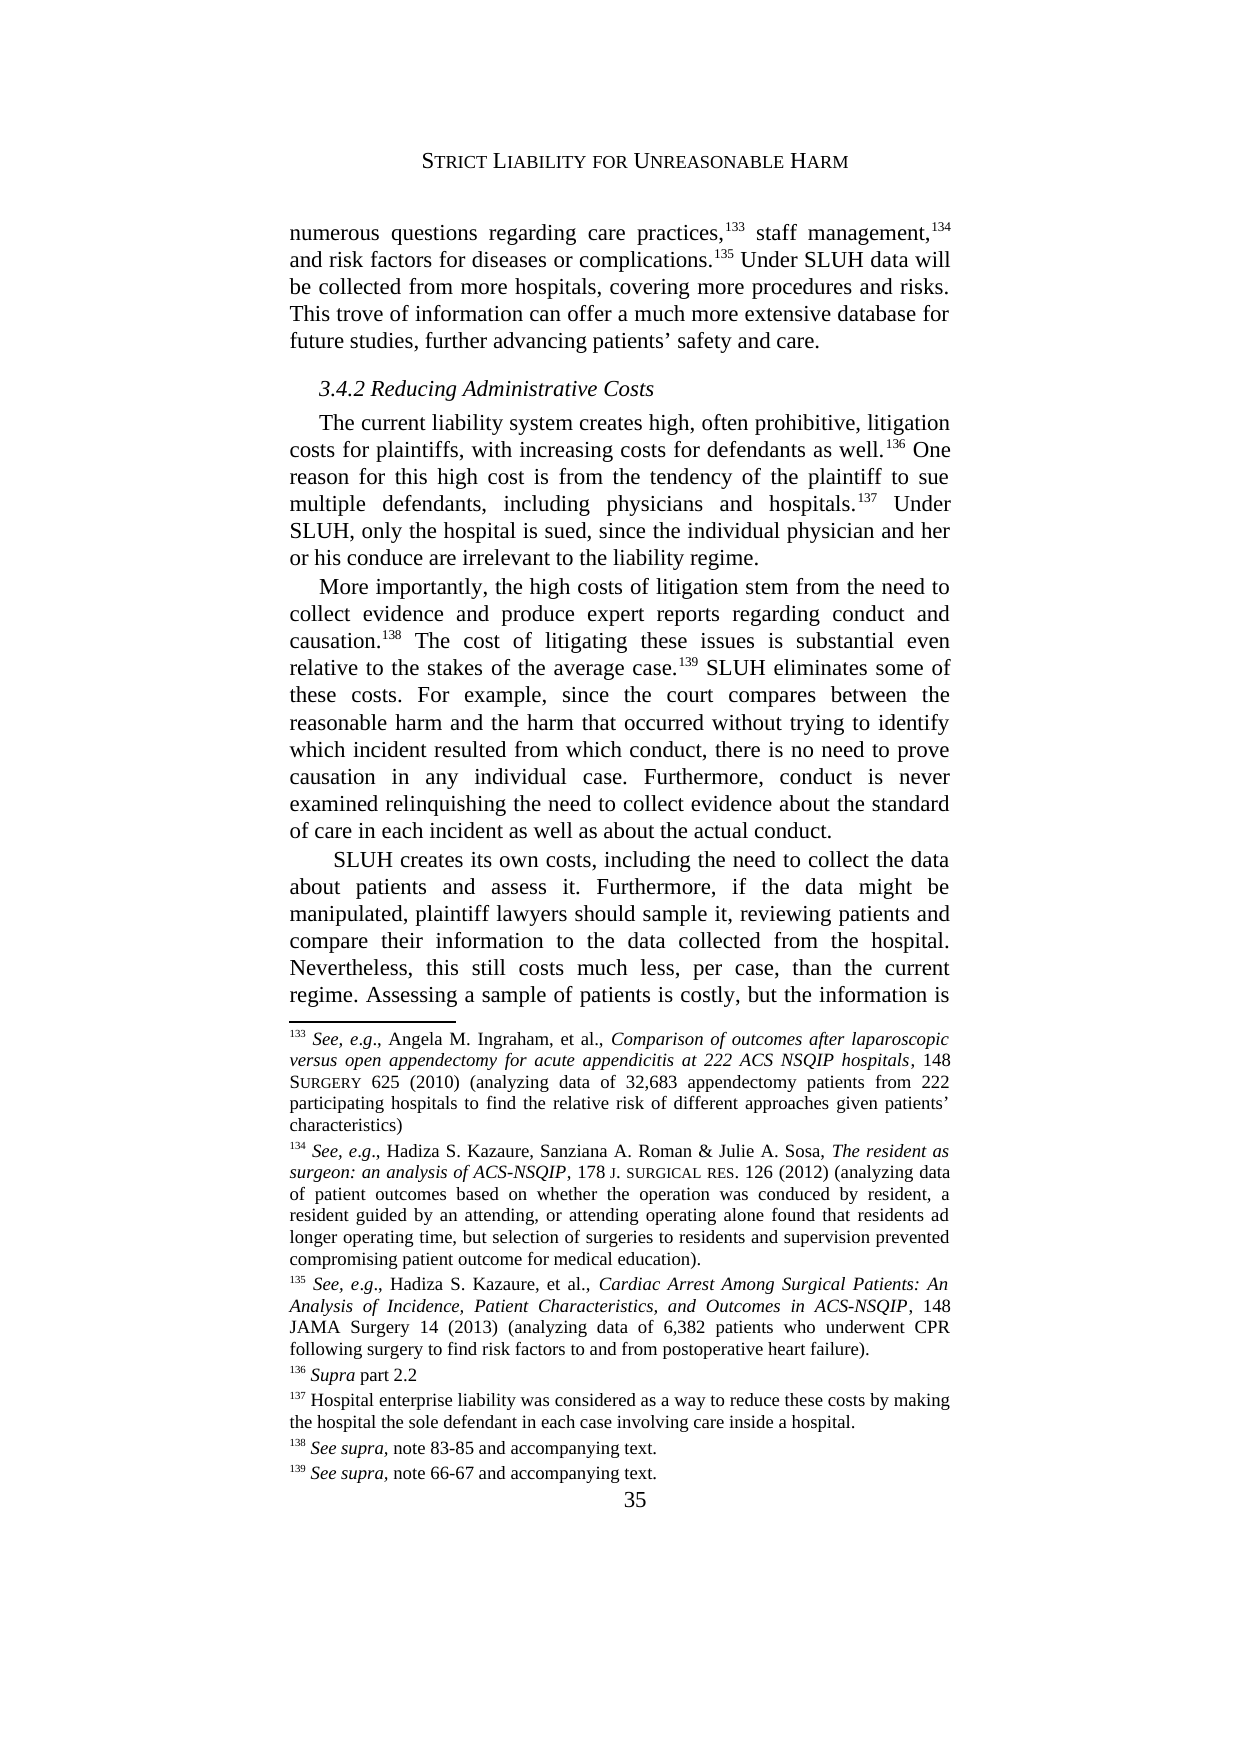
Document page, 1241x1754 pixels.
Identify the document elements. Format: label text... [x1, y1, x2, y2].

text Adopting SLUH might even indirectly promote patient safety and care. Currently, ACS-NSQIP and similar programs are primarily voluntary. They are limited to a subset of medical practices and participating hospitals. Nevertheless, the massive amount of information gathered by ACS-NSQIP allows researchers to explore numerous questions regarding care practices, staff management, and risk factors for diseases or complications. Under SLUH data will be collected from more hospitals, covering more procedures and risks. This trove of information can offer a much more extensive database for future studies, further advancing patients’ safety and care. [289, 219, 951, 354]
text More importantly, the high costs of litigation stem from the need to collect evidence and produce expert reports regarding conduct and causation. The cost of litigating these issues is substantial even relative to the stakes of the average case. SLUH eliminates some of these costs. For example, since the court compares between the reasonable harm and the harm that occurred without trying to identify which incident resulted from which conduct, there is no need to prove causation in any individual case. Furthermore, conduct is never examined relinquishing the need to collect evidence about the standard of care in each incident as well as about the actual conduct. [289, 573, 951, 844]
text The current liability system creates high, often prohibitive, litigation costs for plaintiffs, with increasing costs for defendants as well. One reason for this high cost is from the tendency of the plaintiff to sue multiple defendants, including physicians and hospitals. Under SLUH, only the hospital is sued, since the individual physician and her or his conduce are irrelevant to the liability regime. [289, 408, 951, 571]
text SLUH creates its own costs, including the need to collect the data about patients and assess it. Furthermore, if the data might be manipulated, plaintiff lawyers should sample it, reviewing patients and compare their information to the data collected from the hospital. Nevertheless, this still costs much less, per case, than the current regime. Assessing a sample of patients is costly, but the information is readily available. Examining conduct requires much more evidence that is likely unavailable. [289, 846, 951, 1008]
subtitle 3.4.2 Reducing Administrative Costs [289, 375, 951, 402]
